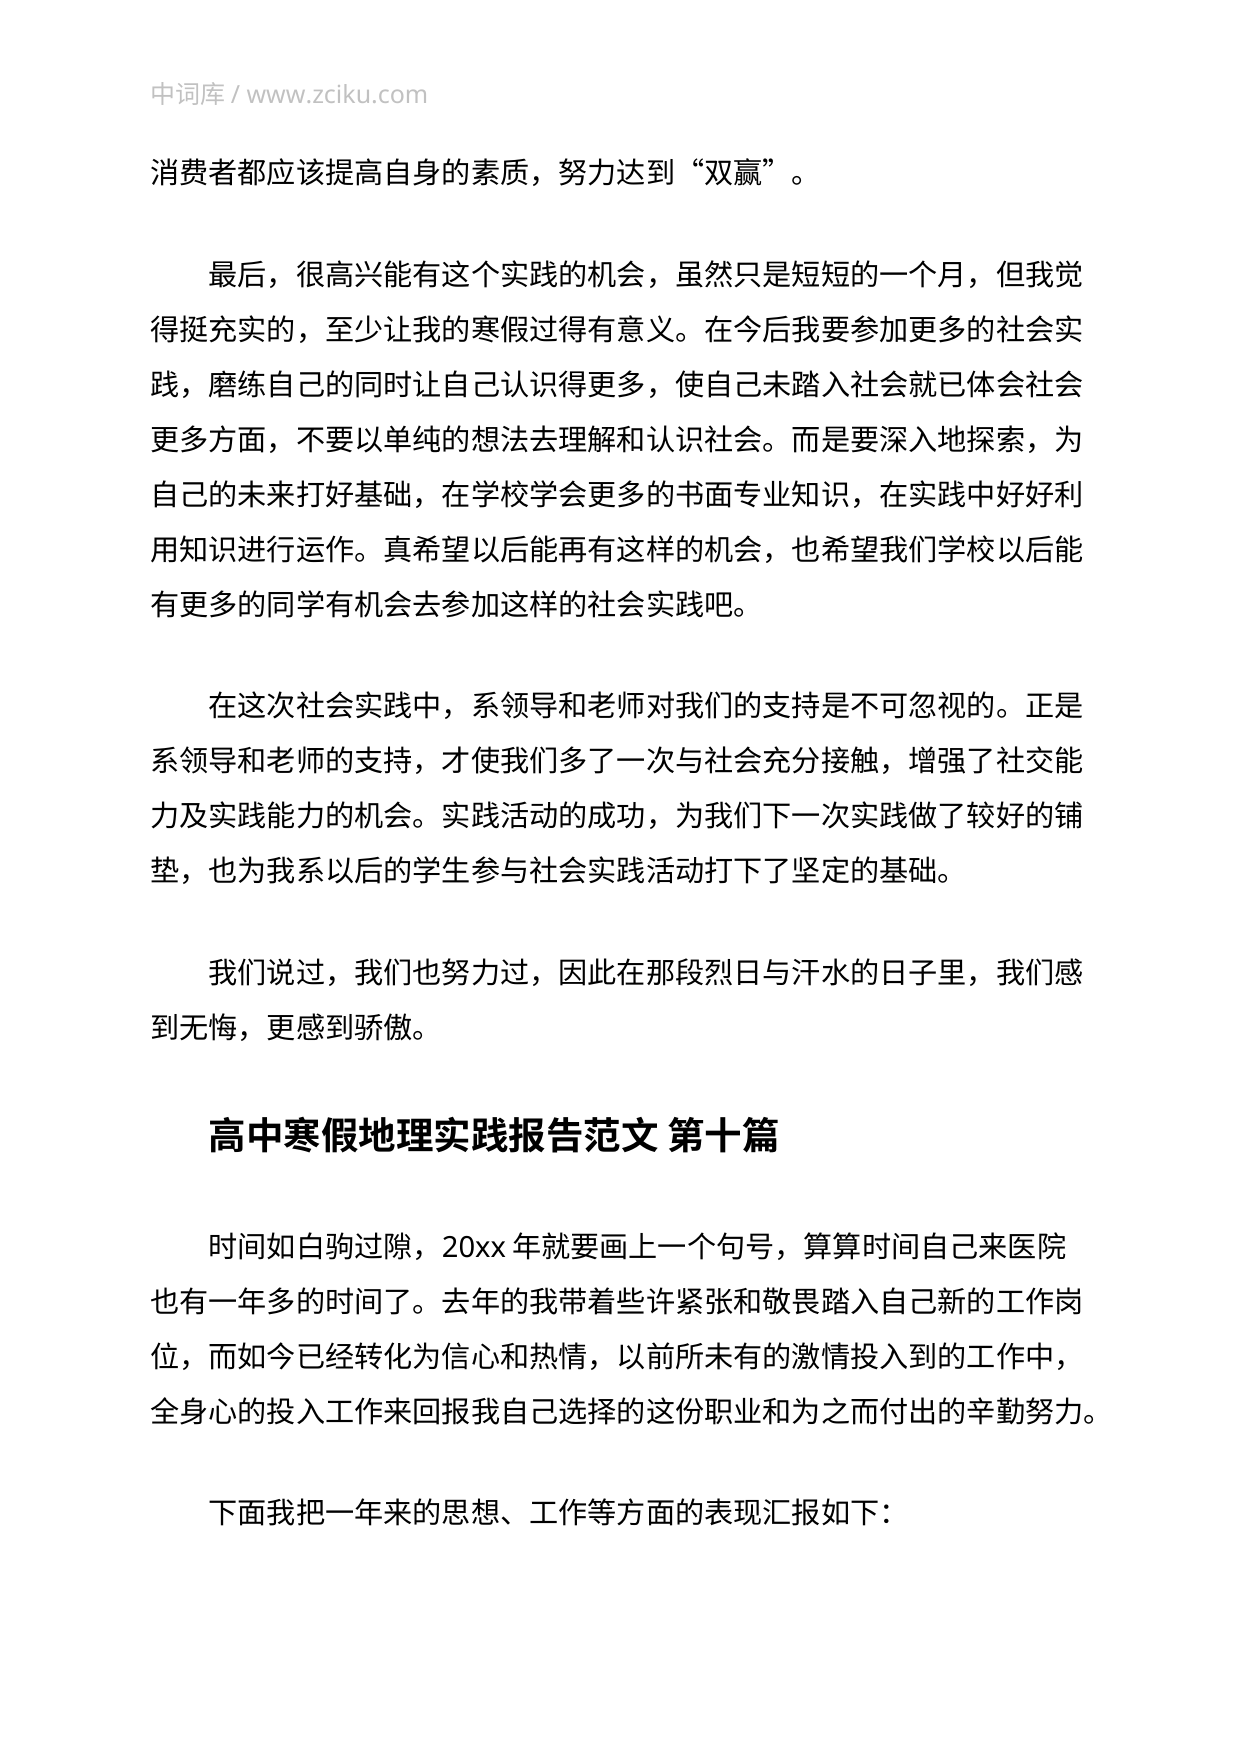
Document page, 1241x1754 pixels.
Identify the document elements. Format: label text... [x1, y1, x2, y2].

text 我们说过，我们也努力过，因此在那段烈日与汗水的日子里，我们感到无悔，更感到骄傲。 [150, 949, 1090, 1047]
text 下面我把一年来的思想、工作等方面的表现汇报如下： [150, 1490, 1090, 1532]
text 时间如白驹过隙，20xx年就要画上一个句号，算算时间自己来医院也有一年多的时间了。去年的我带着些许紧张和敬畏踏入自己新的工作岗位，而如今已经转化为信心和热情，以前所未有的激情投入到的工作中，全身心的投入工作来回报我自己选择的这份职业和为之而付出的辛勤努力。 [150, 1223, 1090, 1431]
text 最后，很高兴能有这个实践的机会，虽然只是短短的一个月，但我觉得挺充实的，至少让我的寒假过得有意义。在今后我要参加更多的社会实践，磨练自己的同时让自己认识得更多，使自己未踏入社会就已体会社会更多方面，不要以单纯的想法去理解和认识社会。而是要深入地探索，为自己的未来打好基础，在学校学会更多的书面专业知识，在实践中好好利用知识进行运作。真希望以后能再有这样的机会，也希望我们学校以后能有更多的同学有机会去参加这样的社会实践吧。 [150, 252, 1090, 623]
text 高中寒假地理实践报告范文 第十篇 [150, 1106, 1090, 1160]
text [150, 150, 1090, 192]
text 在这次社会实践中，系领导和老师对我们的支持是不可忽视的。正是系领导和老师的支持，才使我们多了一次与社会充分接触，增强了社交能力及实践能力的机会。实践活动的成功，为我们下一次实践做了较好的铺垫，也为我系以后的学生参与社会实践活动打下了坚定的基础。 [150, 683, 1090, 890]
